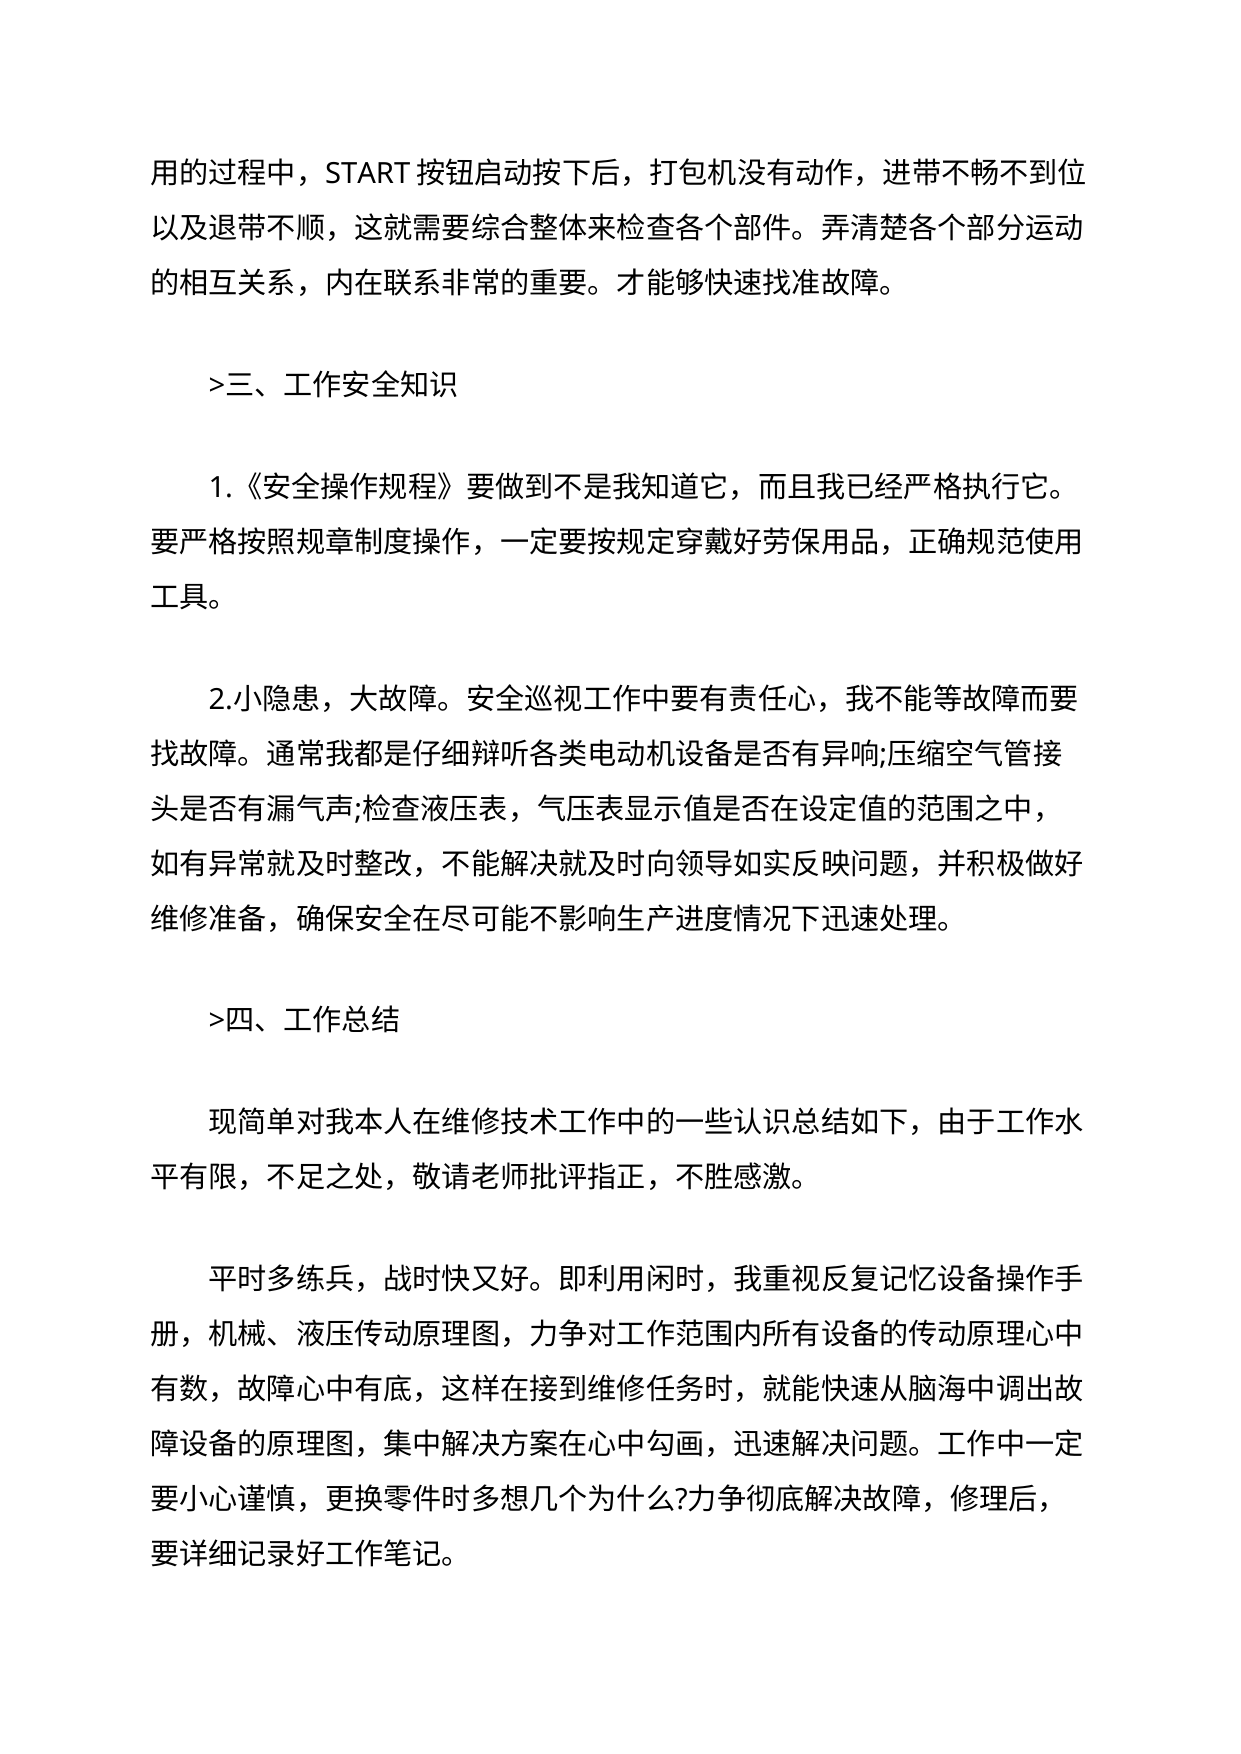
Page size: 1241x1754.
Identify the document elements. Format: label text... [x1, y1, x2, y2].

text >三、工作安全知识 [150, 362, 1090, 404]
text >四、工作总结 [150, 997, 1090, 1039]
text 2.小隐患，大故障。安全巡视工作中要有责任心，我不能等故障而要找故障。通常我都是仔细辩听各类电动机设备是否有异响;压缩空气管接头是否有漏气声;检查液压表，气压表显示值是否在设定值的范围之中，如有异常就及时整改，不能解决就及时向领导如实反映问题，并积极做好维修准备，确保安全在尽可能不影响生产进度情况下迅速处理。 [150, 675, 1090, 937]
text 现简单对我本人在维修技术工作中的一些认识总结如下，由于工作水平有限，不足之处，敬请老师批评指正，不胜感激。 [150, 1099, 1090, 1196]
text 1.《安全操作规程》要做到不是我知道它，而且我已经严格执行它。要严格按照规章制度操作，一定要按规定穿戴好劳保用品，正确规范使用工具。 [150, 464, 1090, 616]
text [150, 150, 1090, 302]
text 平时多练兵，战时快又好。即利用闲时，我重视反复记忆设备操作手册，机械、液压传动原理图，力争对工作范围内所有设备的传动原理心中有数，故障心中有底，这样在接到维修任务时，就能快速从脑海中调出故障设备的原理图，集中解决方案在心中勾画，迅速解决问题。工作中一定要小心谨慎，更换零件时多想几个为什么?力争彻底解决故障，修理后，要详细记录好工作笔记。 [150, 1256, 1090, 1572]
